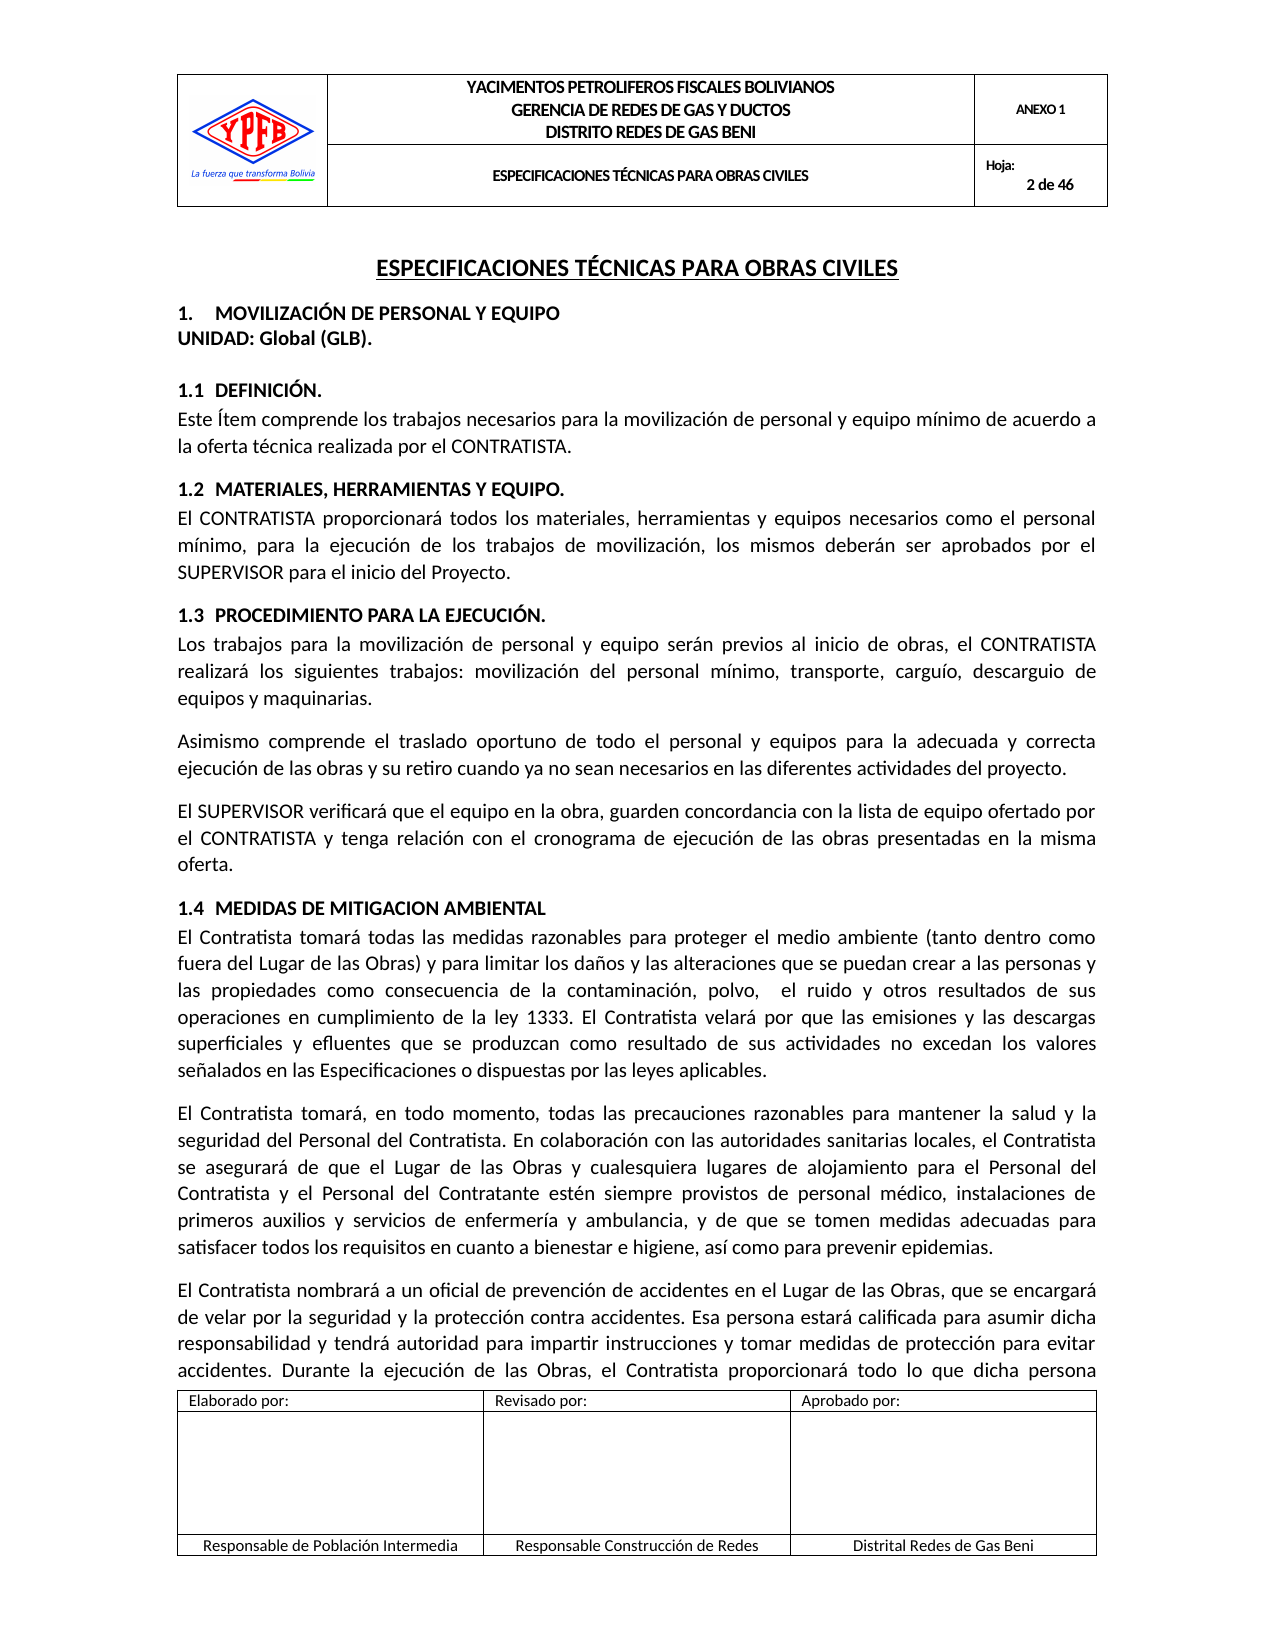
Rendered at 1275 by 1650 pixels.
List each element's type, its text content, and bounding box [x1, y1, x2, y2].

text ESPECIFICACIONES TÉCNICAS PARA OBRAS CIVILES [177, 253, 1098, 283]
text Asimismo comprende el traslado oportuno de todo el personal y equipos para la adecuada y correcta ejecución de las obras y su retiro cuando ya no sean necesarios en las diferentes actividades del proyecto. [177, 728, 1098, 780]
text Los trabajos para la movilización de personal y equipo serán previos al inicio de obras, el CONTRATISTA realizará los siguientes trabajos: movilización del personal mínimo, transporte, carguío, descarguio de equipos y maquinarias. [177, 631, 1098, 710]
text Este Ítem comprende los trabajos necesarios para la movilización de personal y equipo mínimo de acuerdo a la oferta técnica realizada por el CONTRATISTA. [177, 406, 1098, 458]
list MATERIALES, HERRAMIENTAS Y EQUIPO. [177, 476, 1098, 502]
text El Contratista tomará todas las medidas razonables para proteger el medio ambiente (tanto dentro como fuera del Lugar de las Obras) y para limitar los daños y las alteraciones que se puedan crear a las personas y las propiedades como consecuencia de la contaminación, polvo, el ruido y otros resultados de sus operaciones en cumplimiento de la ley 1333. El Contratista velará por que las emisiones y las descargas superficiales y efluentes que se produzcan como resultado de sus actividades no excedan los valores señalados en las Especificaciones o dispuestas por las leyes aplicables. [177, 924, 1098, 1083]
text El CONTRATISTA proporcionará todos los materiales, herramientas y equipos necesarios como el personal mínimo, para la ejecución de los trabajos de movilización, los mismos deberán ser aprobados por el SUPERVISOR para el inicio del Proyecto. [177, 506, 1098, 584]
picture [189, 95, 316, 186]
text El SUPERVISOR verificará que el equipo en la obra, guarden concordancia con la lista de equipo ofertado por el CONTRATISTA y tenga relación con el cronograma de ejecución de las obras presentadas en la misma oferta. [177, 798, 1098, 877]
list PROCEDIMIENTO PARA LA EJECUCIÓN. [177, 602, 1098, 628]
subtitle UNIDAD: Global (GLB). [177, 325, 1098, 351]
text El Contratista tomará, en todo momento, todas las precauciones razonables para mantener la salud y la seguridad del Personal del Contratista. En colaboración con las autoridades sanitarias locales, el Contratista se asegurará de que el Lugar de las Obras y cualesquiera lugares de alojamiento para el Personal del Contratista y el Personal del Contratante estén siempre provistos de personal médico, instalaciones de primeros auxilios y servicios de enfermería y ambulancia, y de que se tomen medidas adecuadas para satisfacer todos los requisitos en cuanto a bienestar e higiene, así como para prevenir epidemias. [177, 1101, 1098, 1259]
list DEFINICIÓN. [177, 377, 1098, 403]
list MEDIDAS DE MITIGACION AMBIENTAL [177, 895, 1098, 920]
subtitle MOVILIZACIÓN DE PERSONAL Y EQUIPO [177, 300, 1098, 325]
